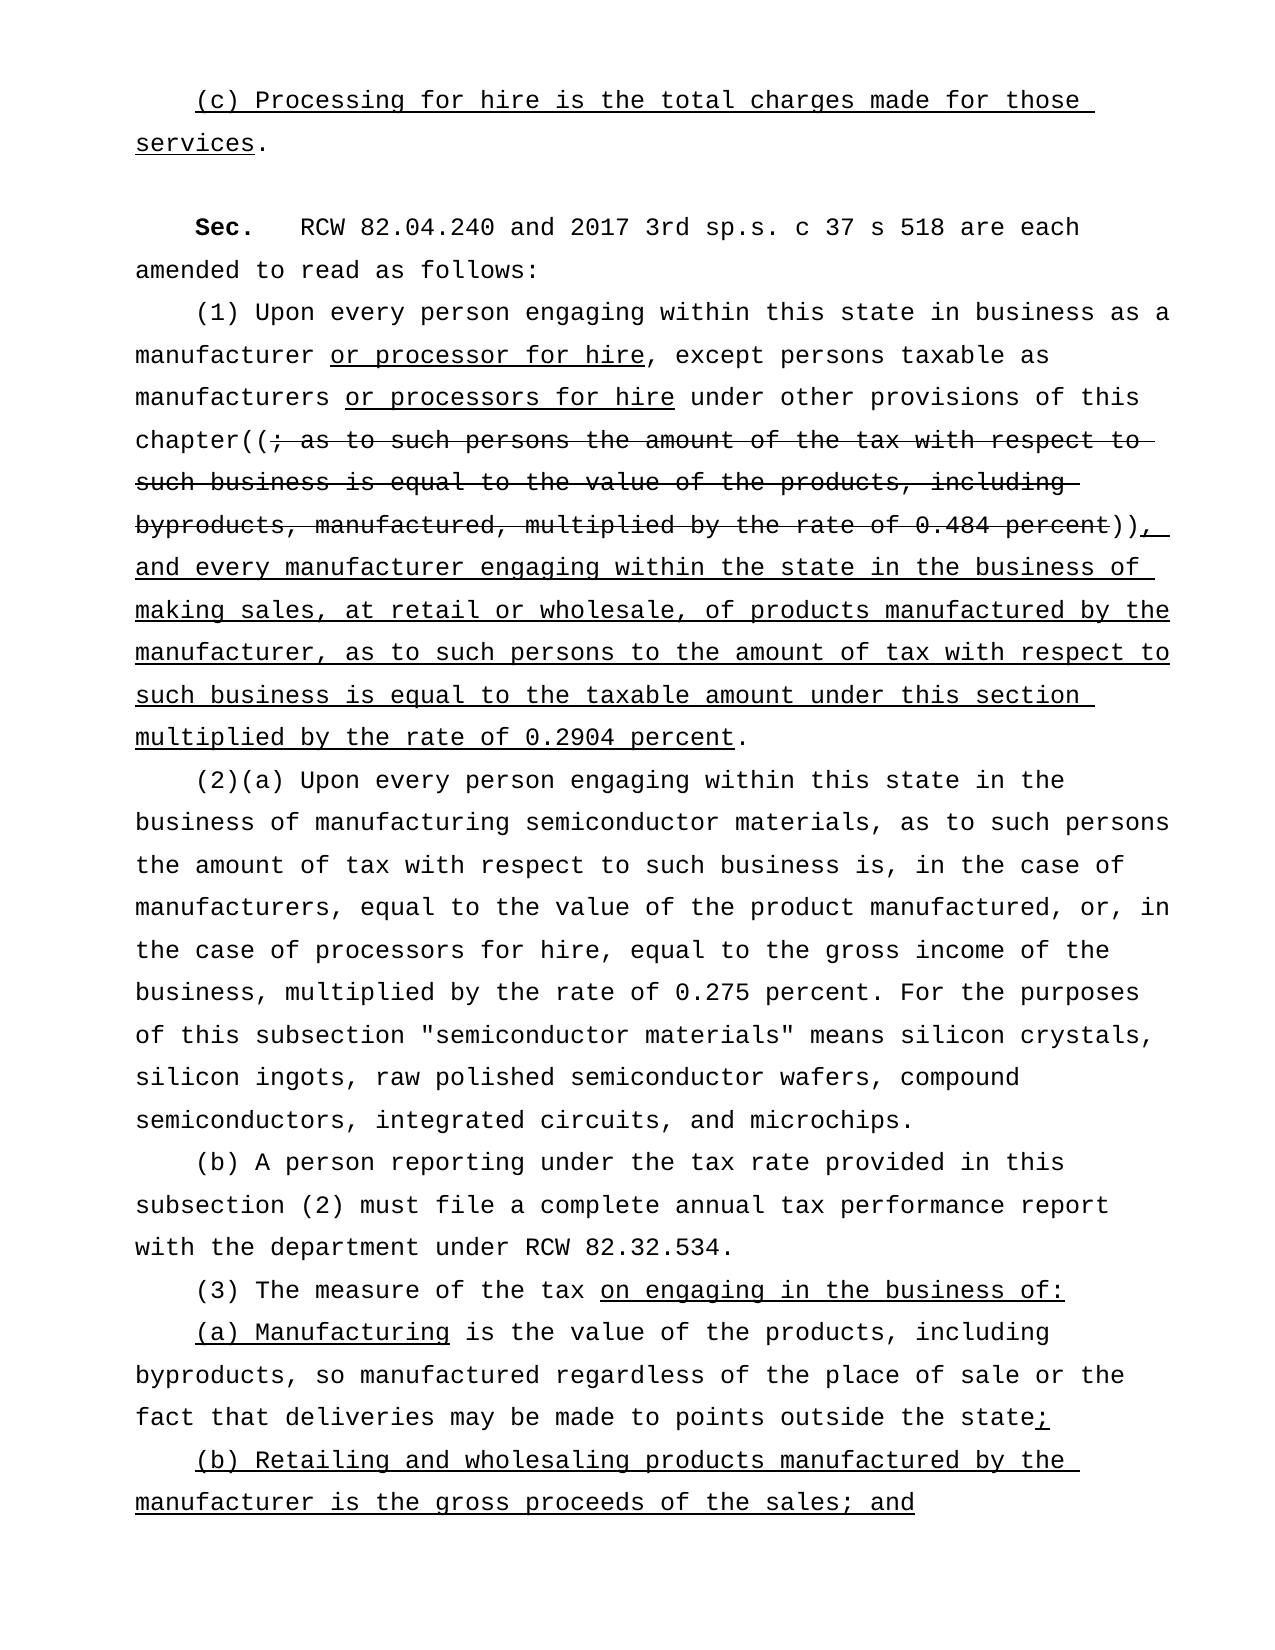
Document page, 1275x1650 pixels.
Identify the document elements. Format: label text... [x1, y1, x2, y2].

text (c) Processing for hire is the total charges made for those services. [135, 75, 1170, 160]
text (a) Manufacturing is the value of the products, including byproducts, so manufactured regardless of the place of sale or the fact that deliveries may be made to points outside the state; [135, 1307, 1170, 1434]
text (2)(a) Upon every person engaging within this state in the business of manufacturing semiconductor materials, as to such persons the amount of tax with respect to such business is, in the case of manufacturers, equal to the value of the product manufactured, or, in the case of processors for hire, equal to the gross income of the business, multiplied by the rate of 0.275 percent. For the purposes of this subsection "semiconductor materials" means silicon crystals, silicon ingots, raw polished semiconductor wafers, compound semiconductors, integrated circuits, and microchips. [135, 754, 1170, 1137]
text (3) The measure of the tax on engaging in the business of: [135, 1264, 1170, 1307]
text (b) Retailing and wholesaling products manufactured by the manufacturer is the gross proceeds of the sales; and [135, 1434, 1170, 1519]
text Sec. RCW 82.04.240 and 2017 3rd sp.s. c 37 s 518 are each amended to read as follows: [135, 202, 1170, 287]
text (1) Upon every person engaging within this state in business as a manufacturer or processor for hire, except persons taxable as manufacturers or processors for hire under other provisions of this chapter((; as to such persons the amount of the tax with respect to such business is equal to the value of the products, including byproducts, manufactured, multiplied by the rate of 0.484 percent)), and every manufacturer engaging within the state in the business of making sales, at retail or wholesale, of products manufactured by the manufacturer, as to such persons to the amount of tax with respect to such business is equal to the taxable amount under this section multiplied by the rate of 0.2904 percent. [135, 665, 1170, 754]
text (1) Upon every person engaging within this state in business as a manufacturer or processor for hire, except persons taxable as manufacturers or processors for hire under other provisions of this chapter((; as to such persons the amount of the tax with respect to such business is equal to the value of the products, including byproducts, manufactured, multiplied by the rate of 0.484 percent)), and every manufacturer engaging within the state in the business of making sales, at retail or wholesale, of products manufactured by the manufacturer, as to such persons to the amount of tax with respect to such business is equal to the taxable amount under this section multiplied by the rate of 0.2904 percent. [135, 287, 1170, 620]
text (b) A person reporting under the tax rate provided in this subsection (2) must file a complete annual tax performance report with the department under RCW 82.32.534. [135, 1137, 1170, 1264]
